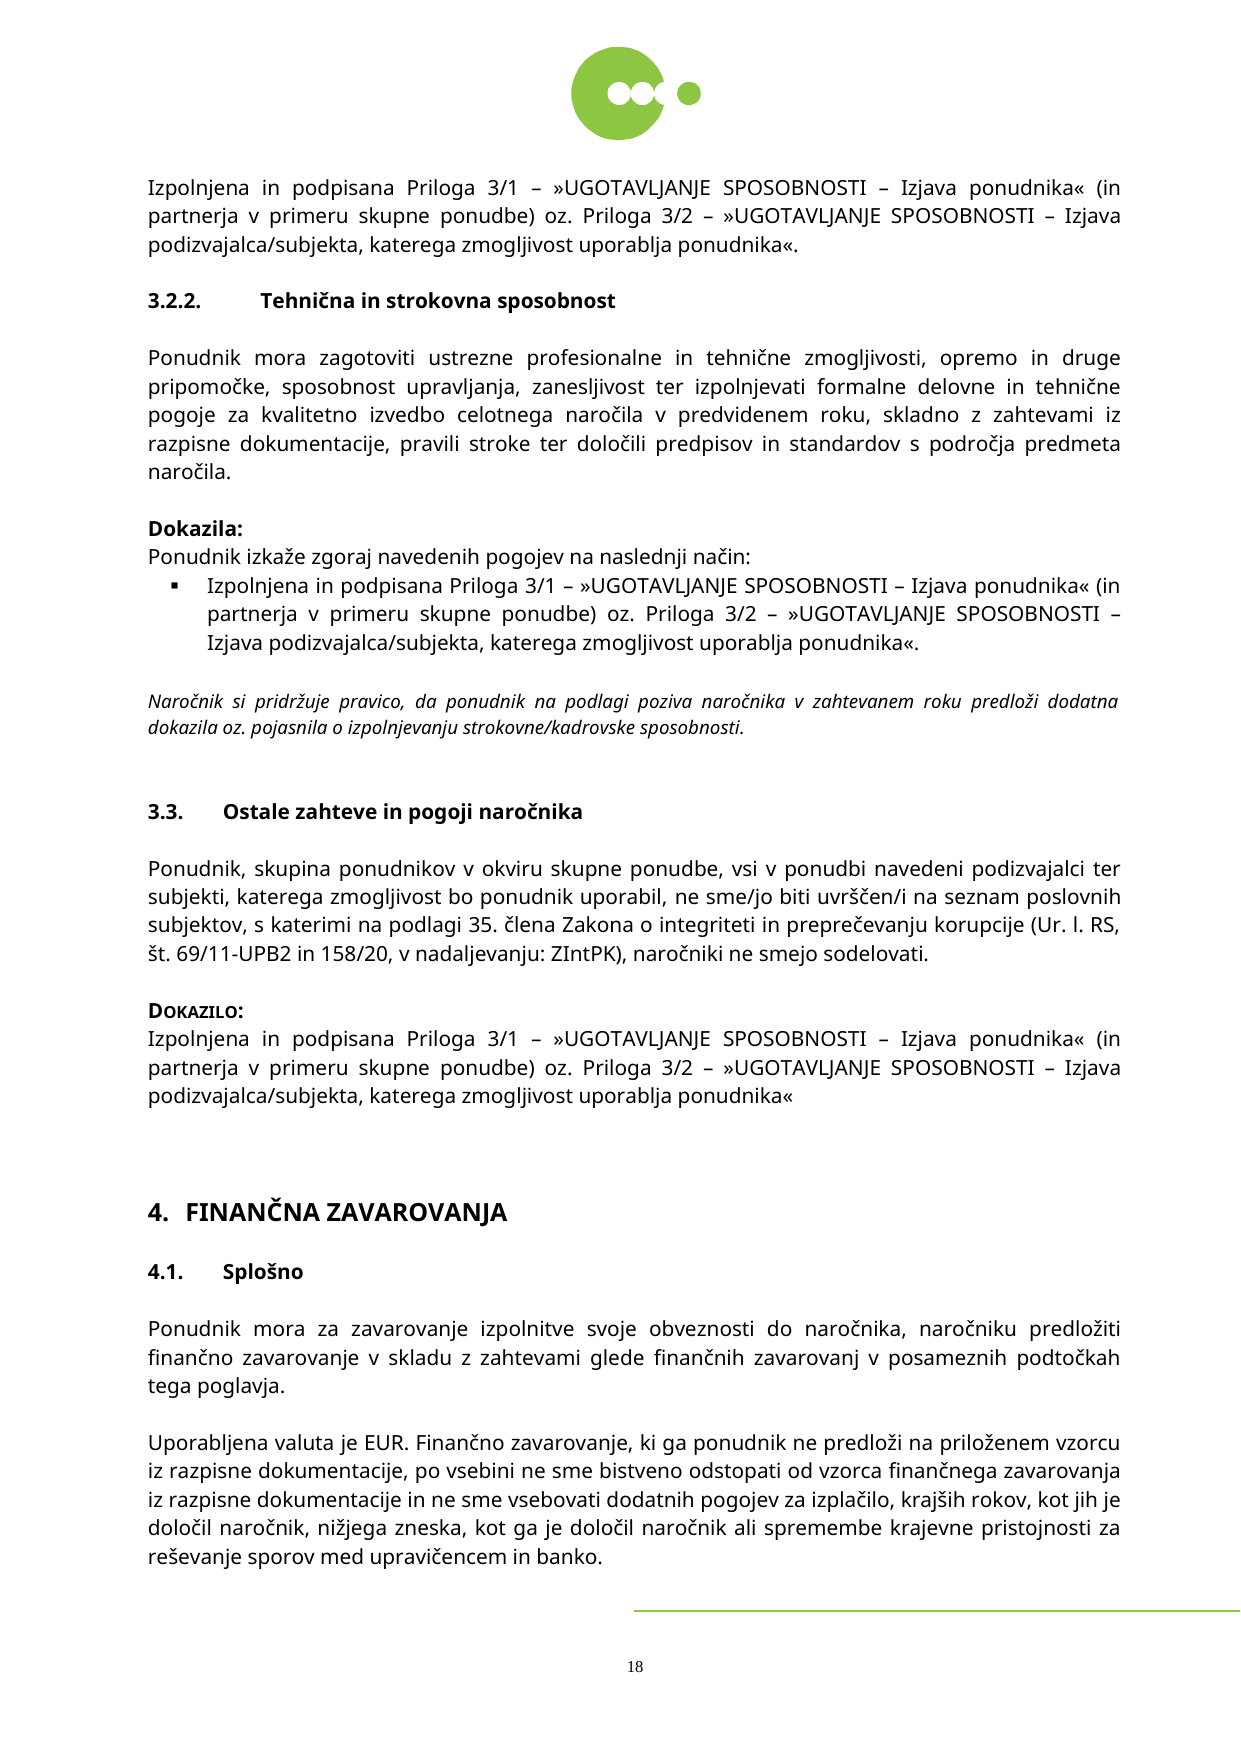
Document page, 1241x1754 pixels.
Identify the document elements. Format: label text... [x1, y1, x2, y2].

list Ostale zahteve in pogoji naročnika [148, 797, 1122, 825]
text Dokazila: [148, 514, 1122, 542]
text Izpolnjena in podpisana Priloga 3/1 – »UGOTAVLJANJE SPOSOBNOSTI – Izjava ponudnika« (in partnerja v primeru skupne ponudbe) oz. Priloga 3/2 – »UGOTAVLJANJE SPOSOBNOSTI – Izjava podizvajalca/subjekta, katerega zmogljivost uporablja ponudnika«. [148, 173, 1122, 258]
list Tehnična in strokovna sposobnost [148, 287, 1122, 315]
text Ponudnik mora za zavarovanje izpolnitve svoje obveznosti do naročnika, naročniku predložiti finančno zavarovanje v skladu z zahtevami glede finančnih zavarovanj v posameznih podtočkah tega poglavja. [148, 1314, 1122, 1399]
text Uporabljena valuta je EUR. Finančno zavarovanje, ki ga ponudnik ne predloži na priloženem vzorcu iz razpisne dokumentacije, po vsebini ne sme bistveno odstopati od vzorca finančnega zavarovanja iz razpisne dokumentacije in ne sme vsebovati dodatnih pogojev za izplačilo, krajših rokov, kot jih je določil naročnik, nižjega zneska, kot ga je določil naročnik ali spremembe krajevne pristojnosti za reševanje sporov med upravičencem in banko. [148, 1428, 1122, 1570]
list Izpolnjena in podpisana Priloga 3/1 – »UGOTAVLJANJE SPOSOBNOSTI – Izjava ponudnika« (in partnerja v primeru skupne ponudbe) oz. Priloga 3/2 – »UGOTAVLJANJE SPOSOBNOSTI – Izjava podizvajalca/subjekta, katerega zmogljivost uporablja ponudnika«. [169, 571, 1122, 656]
text Ponudnik mora zagotoviti ustrezne profesionalne in tehnične zmogljivosti, opremo in druge pripomočke, sposobnost upravljanja, zanesljivost ter izpolnjevati formalne delovne in tehnične pogoje za kvalitetno izvedbo celotnega naročila v predvidenem roku, skladno z zahtevami iz razpisne dokumentacije, pravili stroke ter določili predpisov in standardov s področja predmeta naročila. [148, 343, 1122, 486]
text Ponudnik, skupina ponudnikov v okviru skupne ponudbe, vsi v ponudbi navedeni podizvajalci ter subjekti, katerega zmogljivost bo ponudnik uporabil, ne sme/jo biti uvrščen/i na seznam poslovnih subjektov, s katerimi na podlagi 35. člena Zakona o integriteti in preprečevanju korupcije (Ur. l. RS, št. 69/11-UPB2 in 158/20, v nadaljevanju: ZIntPK), naročniki ne smejo sodelovati. [148, 854, 1122, 967]
text Ponudnik izkaže zgoraj navedenih pogojev na naslednji način: [148, 542, 1122, 571]
list FINANČNA ZAVAROVANJA [148, 1195, 1122, 1229]
text Dokazilo: [148, 996, 1122, 1024]
list Splošno [148, 1257, 1122, 1286]
text Naročnik si pridržuje pravico, da ponudnik na podlagi poziva naročnika v zahtevanem roku predloži dodatna dokazila oz. pojasnila o izpolnjevanju strokovne/kadrovske sposobnosti. [148, 689, 1122, 740]
list Izpolnjena in podpisana Priloga 3/1 – »UGOTAVLJANJE SPOSOBNOSTI – Izjava ponudnika« (in partnerja v primeru skupne ponudbe) oz. Priloga 3/2 – »UGOTAVLJANJE SPOSOBNOSTI – Izjava podizvajalca/subjekta, katerega zmogljivost uporablja ponudnika« [148, 1024, 1122, 1109]
